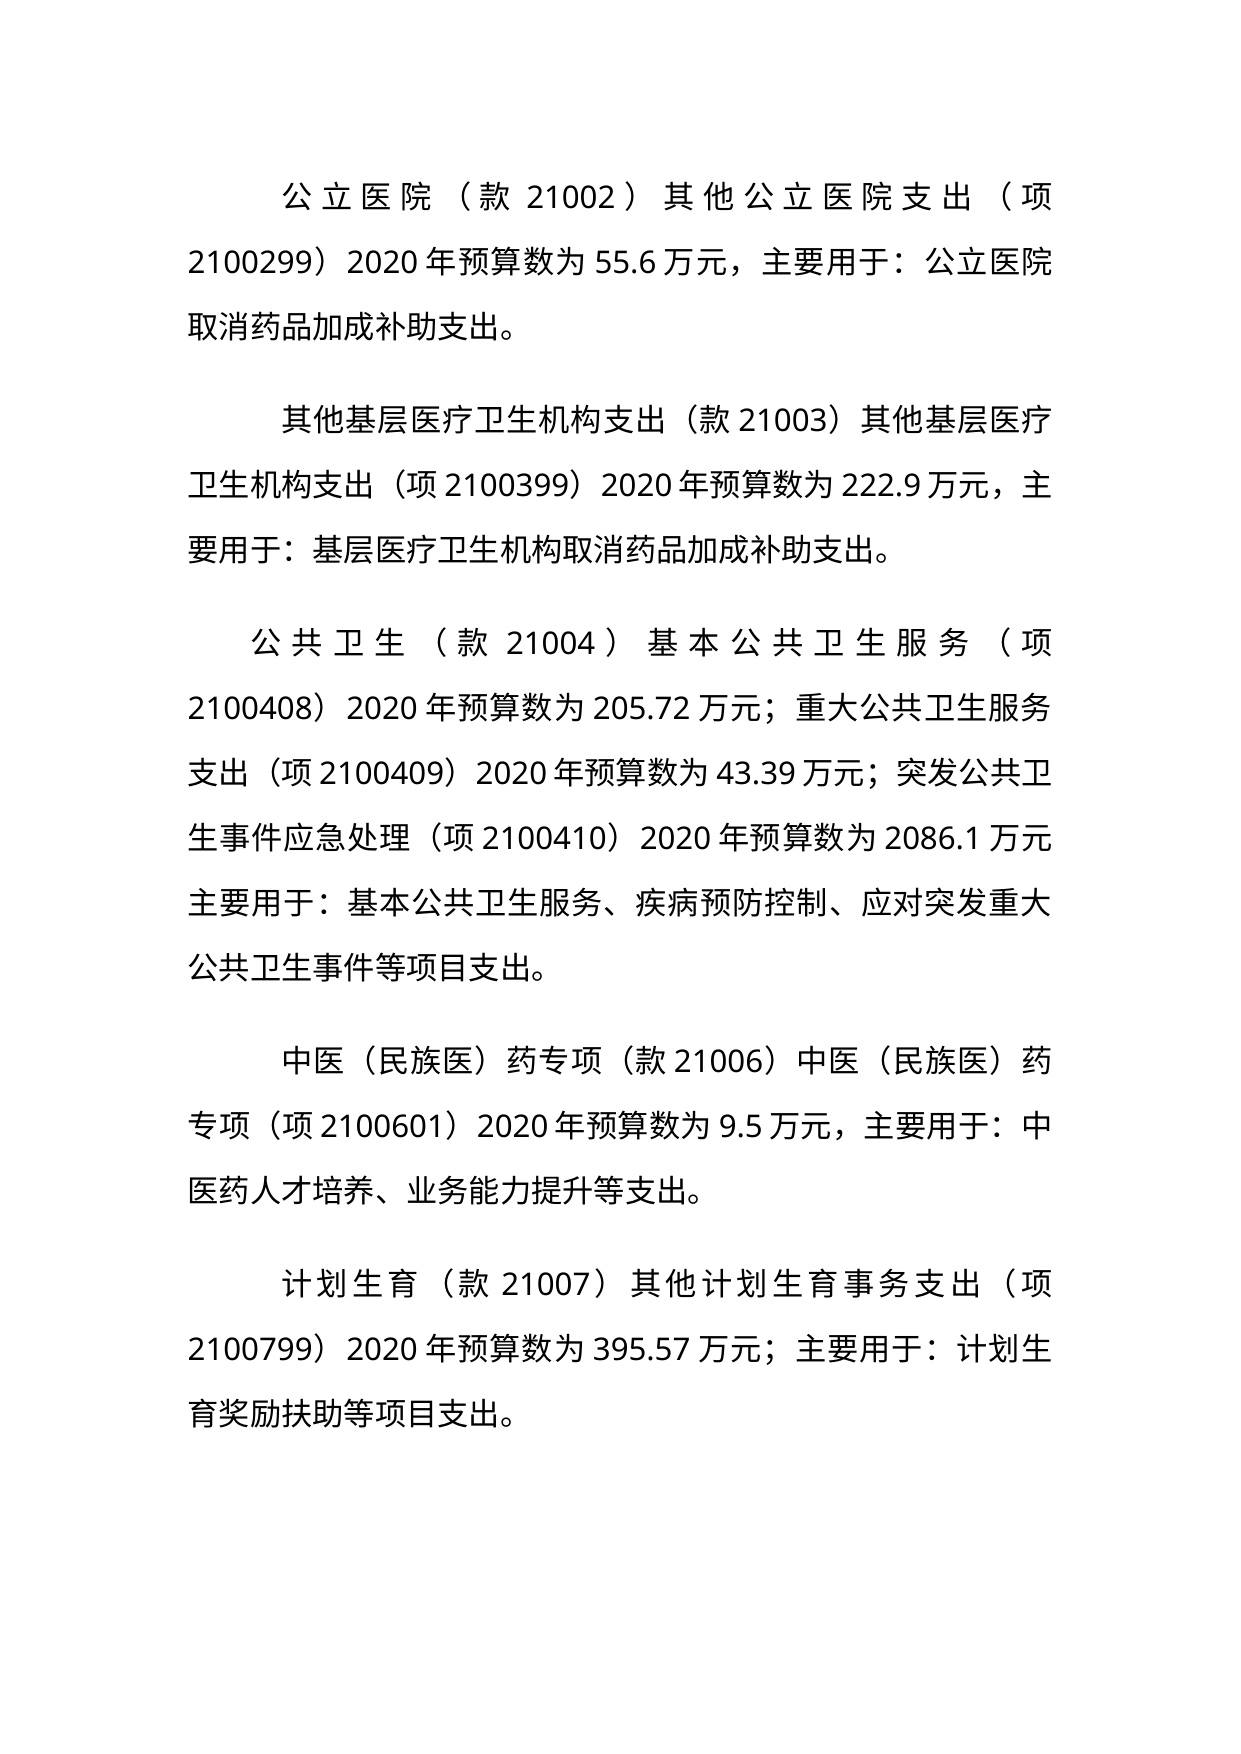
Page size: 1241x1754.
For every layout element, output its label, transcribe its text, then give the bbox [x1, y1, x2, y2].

text 中医（民族医）药专项（款21006）中医（民族医）药专项（项2100601）2020年预算数为9.5万元，主要用于：中医药人才培养、业务能力提升等支出。 [187, 1026, 1053, 1221]
text 公立医院（款21002）其他公立医院支出（项2100299）2020年预算数为55.6万元，主要用于：公立医院取消药品加成补助支出。 [187, 162, 1053, 357]
text 公共卫生（款21004）基本公共卫生服务（项2100408）2020年预算数为205.72万元；重大公共卫生服务支出（项2100409）2020年预算数为43.39万元；突发公共卫生事件应急处理（项2100410）2020年预算数为2086.1万元。主要用于：基本公共卫生服务、疾病预防控制、应对突发重大公共卫生事件等项目支出。 [187, 608, 1053, 998]
text 计划生育（款21007）其他计划生育事务支出（项2100799）2020年预算数为395.57万元；主要用于：计划生育奖励扶助等项目支出。 [187, 1249, 1053, 1444]
text 其他基层医疗卫生机构支出（款21003）其他基层医疗卫生机构支出（项2100399）2020年预算数为222.9万元，主要用于：基层医疗卫生机构取消药品加成补助支出。 [187, 385, 1053, 580]
